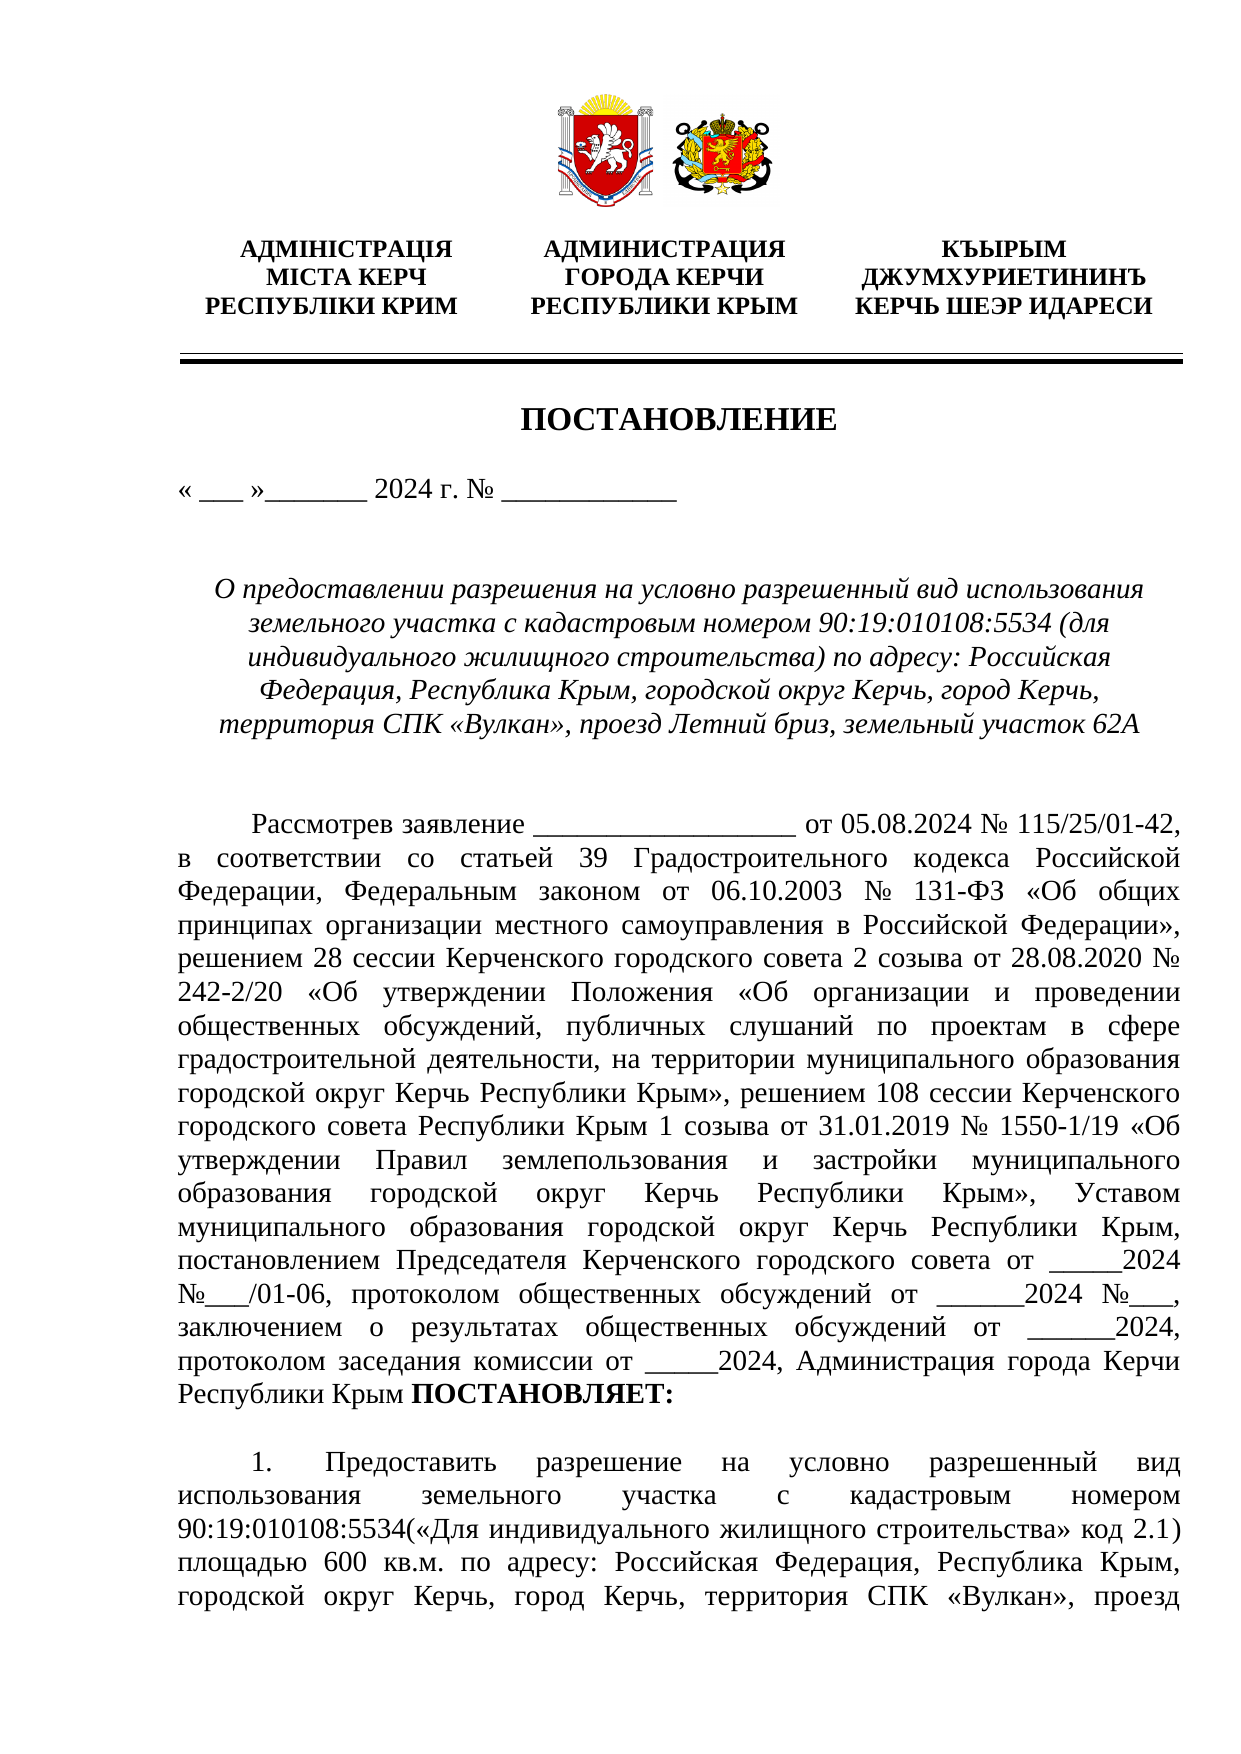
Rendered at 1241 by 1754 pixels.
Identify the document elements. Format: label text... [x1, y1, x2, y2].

text Рассмотрев заявление __________________ от 05.08.2024 № 115/25/01-42, в соответствии со статьей 39 Градостроительного кодекса Российской Федерации, Федеральным законом от 06.10.2003 № 131-ФЗ «Об общих принципах организации местного самоуправления в Российской Федерации», решением 28 сессии Керченского городского совета 2 созыва от 28.08.2020 № 242-2/20 «Об утверждении Положения «Об организации и проведении общественных обсуждений, публичных слушаний по проектам в сфере градостроительной деятельности, на территории муниципального образования городской округ Керчь Республики Крым», решением 108 сессии Керченского городского совета Республики Крым 1 созыва от 31.01.2019 № 1550-1/19 «Об утверждении Правил землепользования и застройки муниципального образования городской округ Керчь Республики Крым», Уставом муниципального образования городской округ Керчь Республики Крым, постановлением Председателя Керченского городского совета от _____2024 №___/01-06, протоколом общественных обсуждений от ______2024 №___, заключением о результатах общественных обсуждений от ______2024, протоколом заседания комиссии от _____2024, Администрация города Керчи Республики Крым ПОСТАНОВЛЯЕТ: [177, 806, 1181, 1410]
text О предоставлении разрешения на условно разрешенный вид использования земельного участка с кадастровым номером 90:19:010108:5534 (для индивидуального жилищного строительства) по адресу: Российская Федерация, Республика Крым, городской округ Керчь, город Керчь, территория СПК «Вулкан», проезд Летний бриз, земельный участок 62А [177, 572, 1181, 739]
text ПОСТАНОВЛЕНИЕ [177, 399, 1181, 437]
picture [557, 94, 654, 207]
table_header КЪЫРЫМ ДЖУМХУРИЕТИНИНЪ КЕРЧЬ ШЕЭР ИДАРЕСИ [812, 234, 1166, 320]
table_header АДМІНІСТРАЦІЯ МІСТА КЕРЧ РЕСПУБЛІКИ КРИМ [176, 234, 487, 320]
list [177, 1444, 1181, 1611]
text « ___ »_______ 2024 г. № ____________ [177, 471, 1181, 504]
table_header АДМИНИСТРАЦИЯ ГОРОДА КЕРЧИ РЕСПУБЛИКИ КРЫМ [487, 234, 812, 320]
